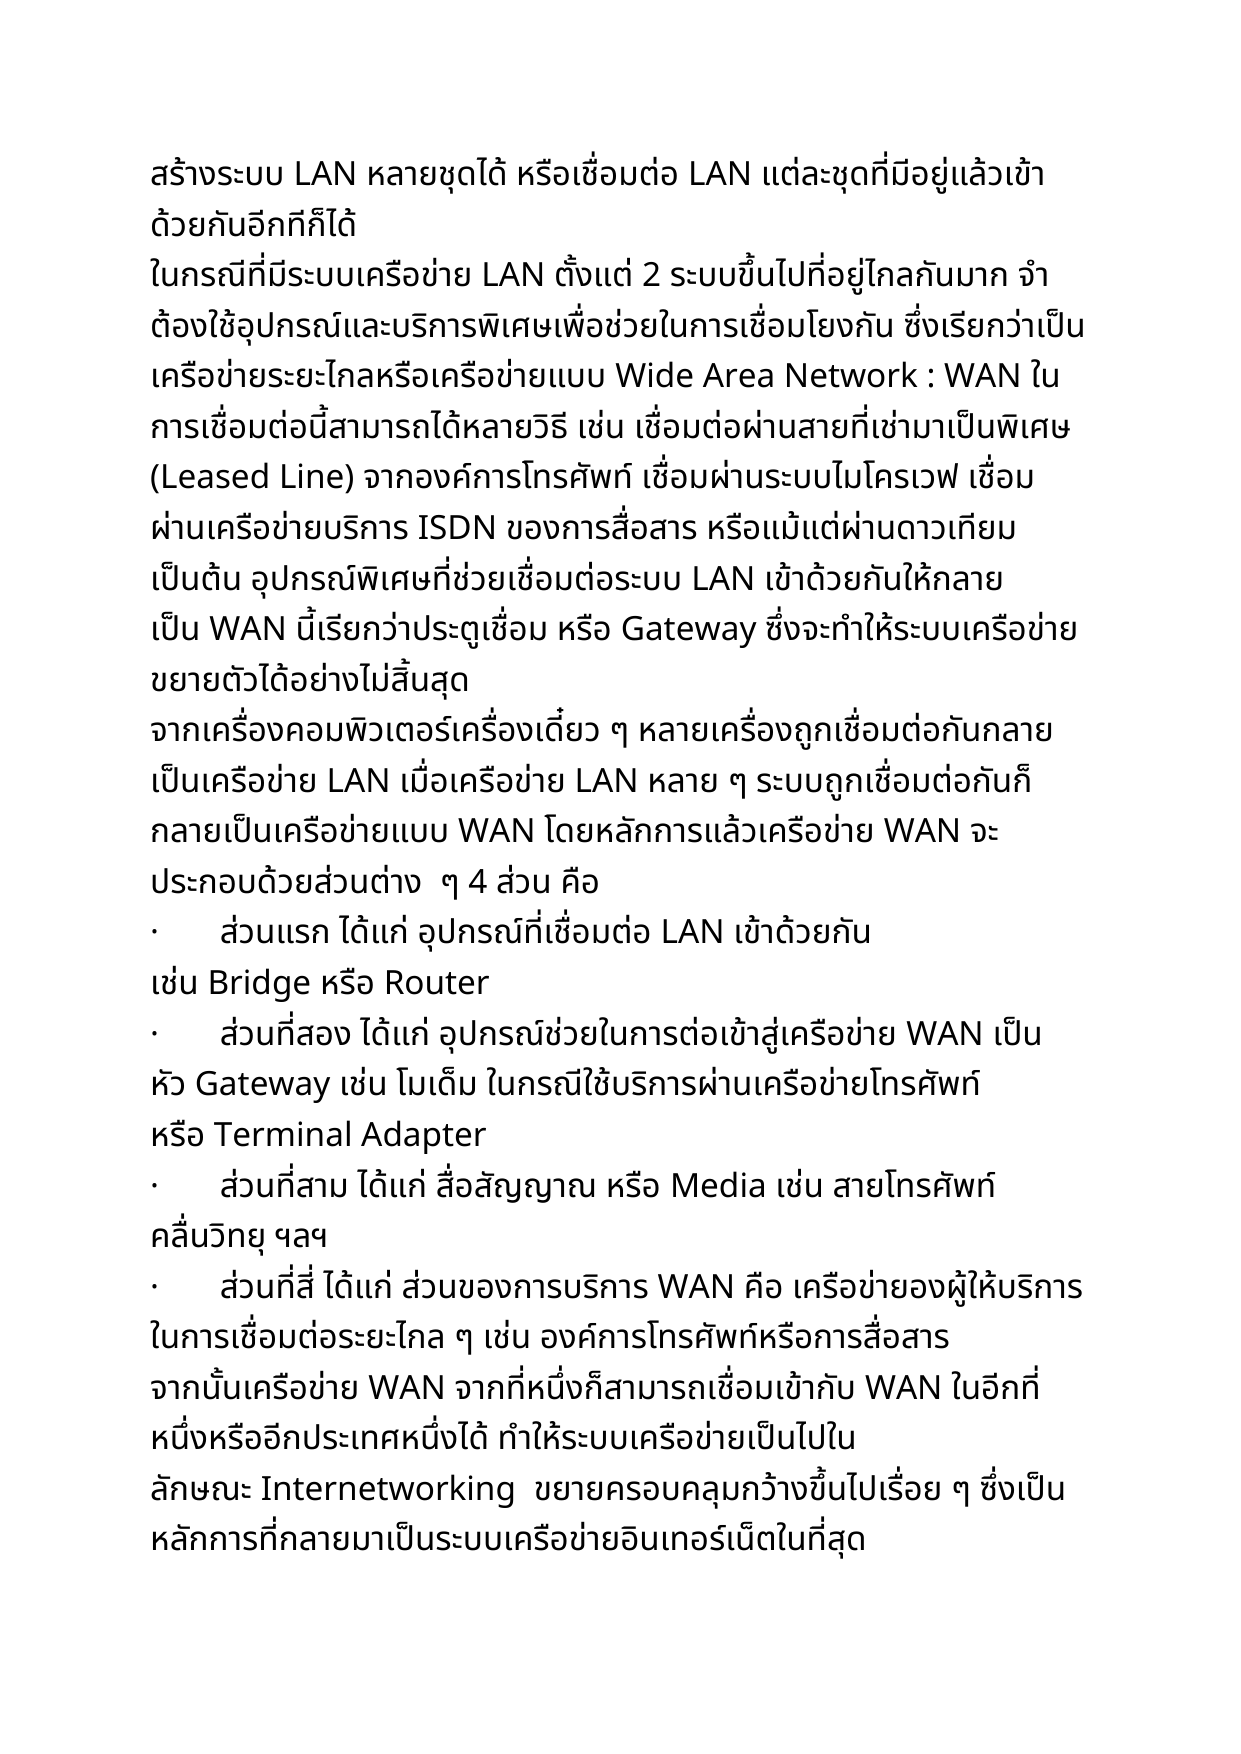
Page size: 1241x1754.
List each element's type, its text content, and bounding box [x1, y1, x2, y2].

text จากนั้นเครือข่าย WAN จากที่หนึ่งก็สามารถเชื่อมเข้ากับ WAN ในอีกที่หนึ่งหรืออีกประเทศหนึ่งได้ ทำให้ระบบเครือข่ายเป็นไปในลักษณะ Internetworking ขยายครอบคลุมกว้างขึ้นไปเรื่อย ๆ ซึ่งเป็นหลักการที่กลายมาเป็นระบบเครือข่ายอินเทอร์เน็ตในที่สุด [150, 1363, 1090, 1566]
text · ส่วนที่สี่ ได้แก่ ส่วนของการบริการ WAN คือ เครือข่ายองผู้ให้บริการในการเชื่อมต่อระยะไกล ๆ เช่น องค์การโทรศัพท์หรือการสื่อสาร [150, 1262, 1090, 1363]
text ในกรณีที่มีระบบเครือข่าย LAN ตั้งแต่ 2 ระบบขึ้นไปที่อยู่ไกลกันมาก จำต้องใช้อุปกรณ์และบริการพิเศษเพื่อช่วยในการเชื่อมโยงกัน ซึ่งเรียกว่าเป็นเครือข่ายระยะไกลหรือเครือข่ายแบบ Wide Area Network : WAN ในการเชื่อมต่อนี้สามารถได้หลายวิธี เช่น เชื่อมต่อผ่านสายที่เช่ามาเป็นพิเศษ (Leased Line) จากองค์การโทรศัพท์ เชื่อมผ่านระบบไมโครเวฟ เชื่อมผ่านเครือข่ายบริการ ISDN ของการสื่อสาร หรือแม้แต่ผ่านดาวเทียม เป็นต้น อุปกรณ์พิเศษที่ช่วยเชื่อมต่อระบบ LAN เข้าด้วยกันให้กลายเป็น WAN นี้เรียกว่าประตูเชื่อม หรือ Gateway ซึ่งจะทำให้ระบบเครือข่ายขยายตัวได้อย่างไม่สิ้นสุด [150, 251, 1090, 706]
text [150, 150, 1090, 251]
text · ส่วนแรก ได้แก่ อุปกรณ์ที่เชื่อมต่อ LAN เข้าด้วยกัน เช่น Bridge หรือ Router [150, 908, 1090, 1009]
text จากเครื่องคอมพิวเตอร์เครื่องเดี๋ยว ๆ หลายเครื่องถูกเชื่อมต่อกันกลายเป็นเครือข่าย LAN เมื่อเครือข่าย LAN หลาย ๆ ระบบถูกเชื่อมต่อกันก็กลายเป็นเครือข่ายแบบ WAN โดยหลักการแล้วเครือข่าย WAN จะประกอบด้วยส่วนต่าง ๆ 4 ส่วน คือ [150, 706, 1090, 908]
text · ส่วนที่สาม ได้แก่ สื่อสัญญาณ หรือ Media เช่น สายโทรศัพท์ คลื่นวิทยุ ฯลฯ [150, 1161, 1090, 1262]
text · ส่วนที่สอง ได้แก่ อุปกรณ์ช่วยในการต่อเข้าสู่เครือข่าย WAN เป็นหัว Gateway เช่น โมเด็ม ในกรณีใช้บริการผ่านเครือข่ายโทรศัพท์ หรือ Terminal Adapter [150, 1009, 1090, 1161]
